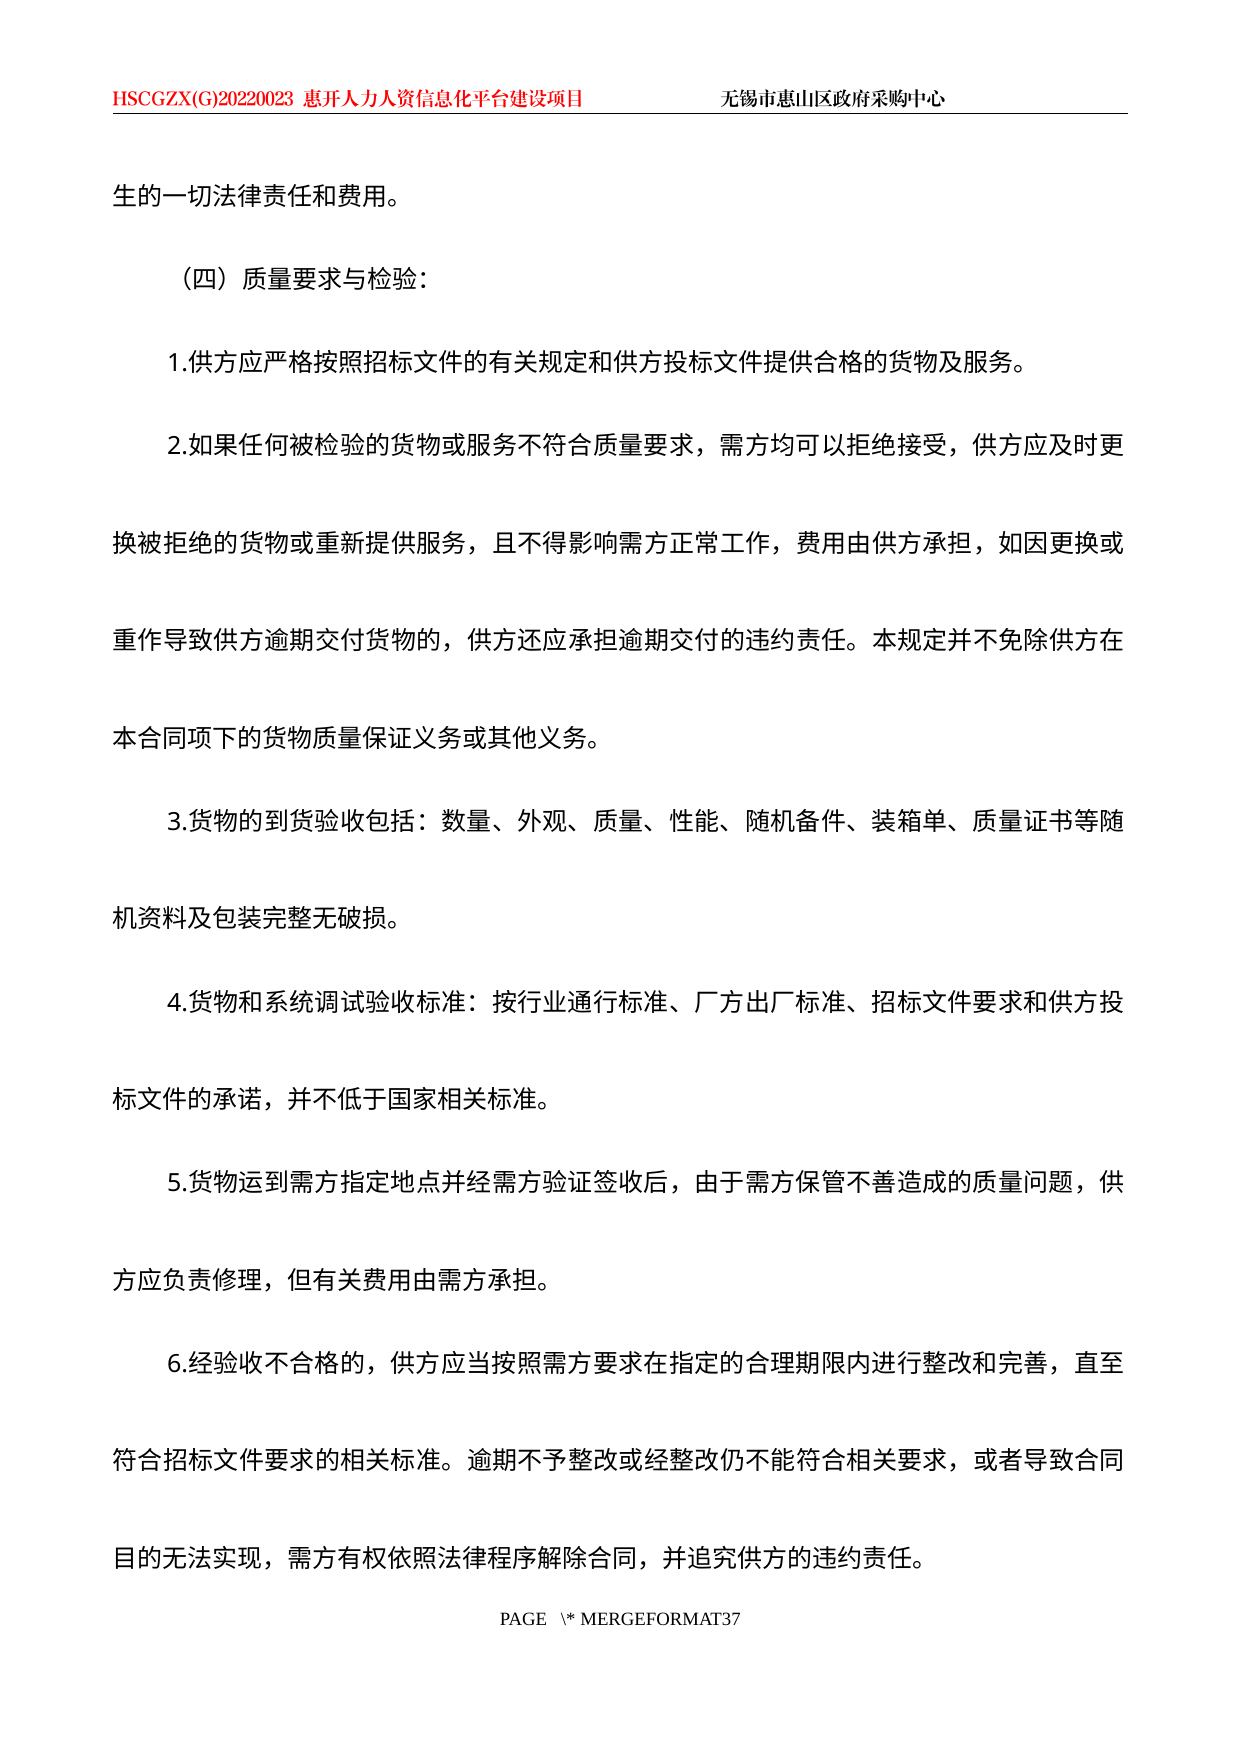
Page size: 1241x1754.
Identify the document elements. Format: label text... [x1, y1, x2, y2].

text （四）质量要求与检验： [167, 245, 1128, 310]
text 2.如果任何被检验的货物或服务不符合质量要求，需方均可以拒绝接受，供方应及时更换被拒绝的货物或重新提供服务，且不得影响需方正常工作，费用由供方承担，如因更换或重作导致供方逾期交付货物的，供方还应承担逾期交付的违约责任。本规定并不免除供方在本合同项下的货物质量保证义务或其他义务。 [112, 411, 1128, 769]
text 6.经验收不合格的，供方应当按照需方要求在指定的合理期限内进行整改和完善，直至符合招标文件要求的相关标准。逾期不予整改或经整改仍不能符合相关要求，或者导致合同目的无法实现，需方有权依照法律程序解除合同，并追究供方的违约责任。 [112, 1329, 1128, 1589]
text 5.货物运到需方指定地点并经需方验证签收后，由于需方保管不善造成的质量问题，供方应负责修理，但有关费用由需方承担。 [112, 1148, 1128, 1311]
text 4.货物和系统调试验收标准：按行业通行标准、厂方出厂标准、招标文件要求和供方投标文件的承诺，并不低于国家相关标准。 [112, 968, 1128, 1130]
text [112, 162, 1128, 227]
text 3.货物的到货验收包括：数量、外观、质量、性能、随机备件、装箱单、质量证书等随机资料及包装完整无破损。 [112, 787, 1128, 949]
text 1.供方应严格按照招标文件的有关规定和供方投标文件提供合格的货物及服务。 [112, 328, 1128, 393]
